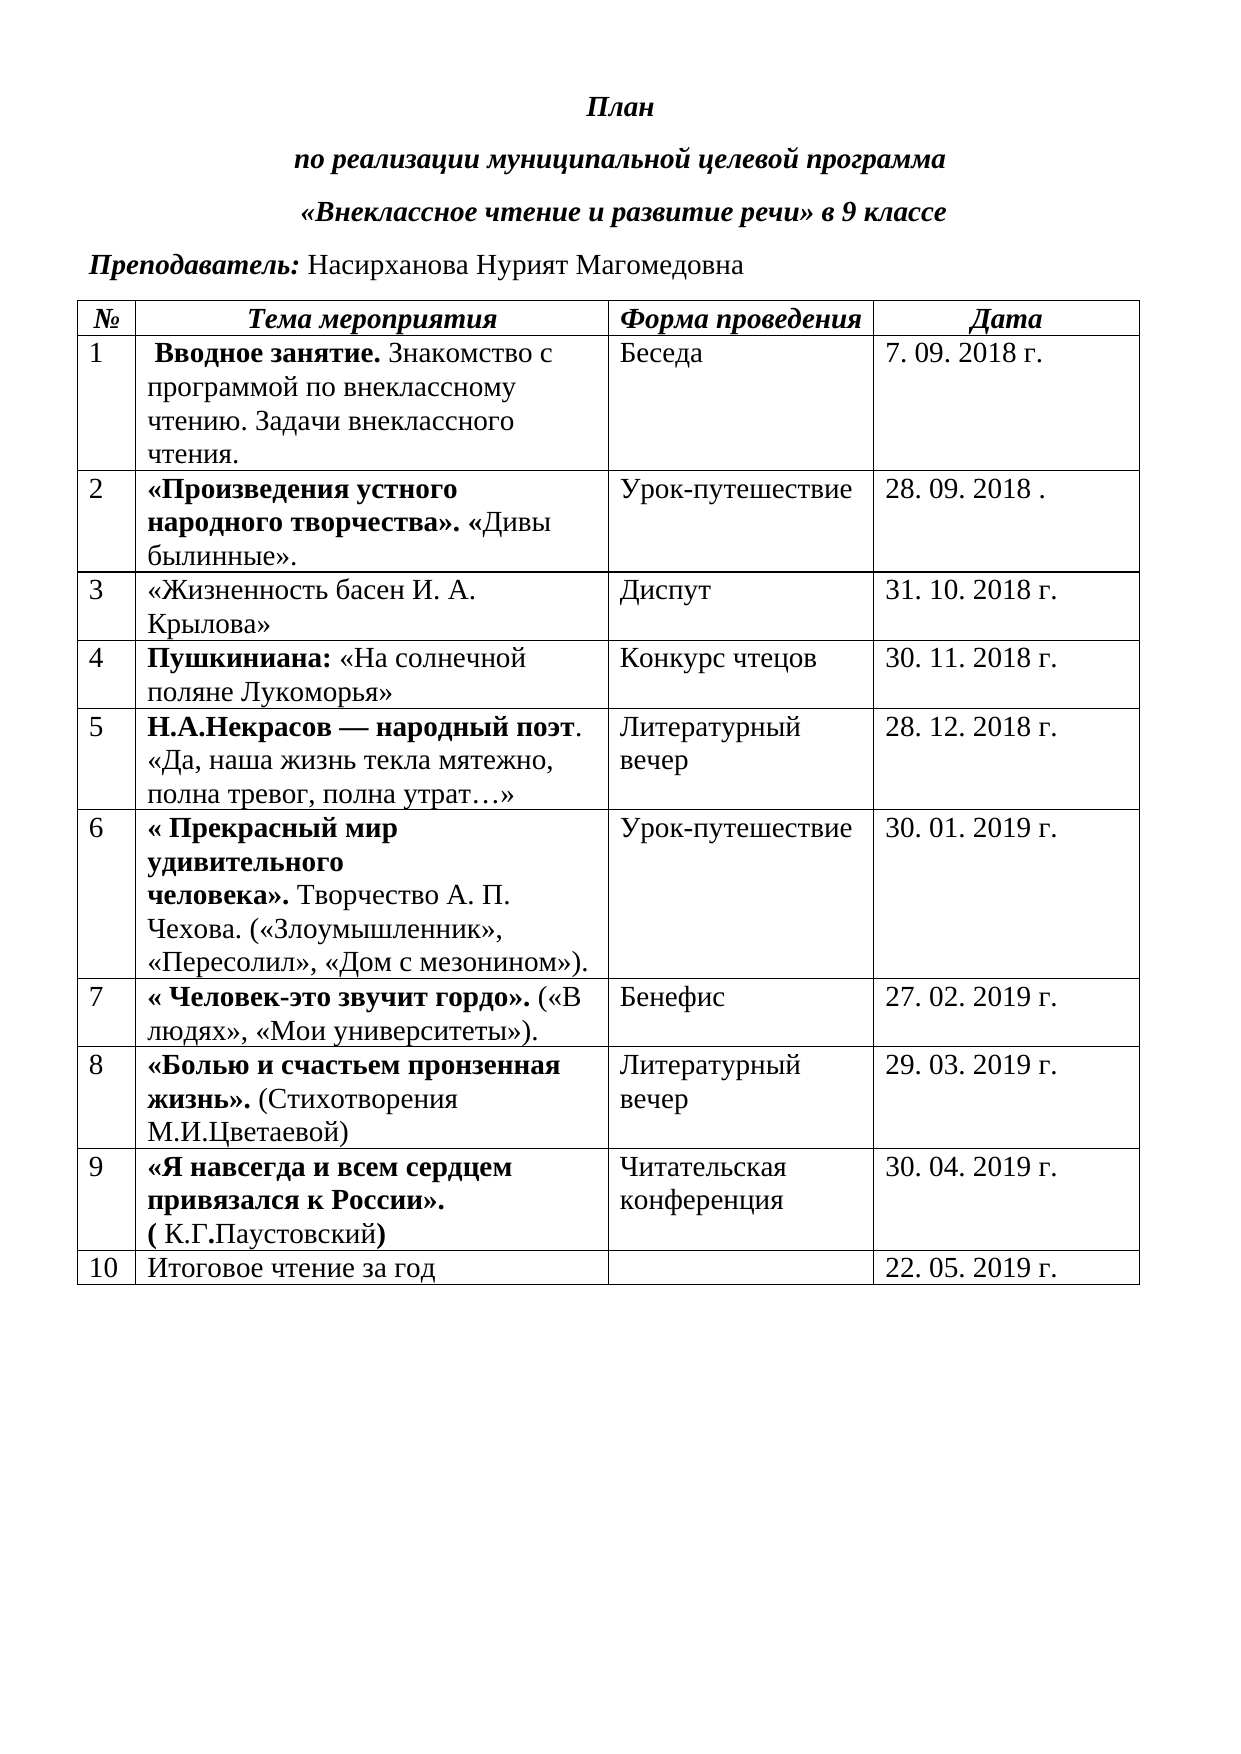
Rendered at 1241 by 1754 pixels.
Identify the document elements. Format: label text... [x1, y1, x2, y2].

table_cell Диспут [609, 573, 873, 639]
table_cell 28. 12. 2018 г. [874, 709, 1139, 809]
table_cell 6 [78, 810, 135, 978]
table_cell Бенефис [609, 979, 873, 1046]
table_cell 8 [78, 1047, 135, 1148]
table_cell 28. 09. 2018 . [874, 471, 1139, 571]
text «Внеклассное чтение и развитие речи» в 9 классе [89, 194, 1152, 228]
table_cell Конкурс чтецов [609, 641, 873, 708]
table_cell «Жизненность басен И. А. Крылова» [136, 573, 608, 639]
table_cell 30. 01. 2019 г. [874, 810, 1139, 978]
table_cell Литературный вечер [609, 1047, 873, 1148]
table_cell Пушкиниана: «На солнечной поляне Лукоморья» [136, 641, 608, 708]
table_cell 30. 04. 2019 г. [874, 1149, 1139, 1249]
table_cell 22. 05. 2019 г. [874, 1251, 1139, 1284]
table_cell 5 [78, 709, 135, 809]
table_header № [78, 301, 135, 334]
table_cell Урок-путешествие [609, 810, 873, 978]
table_cell 30. 11. 2018 г. [874, 641, 1139, 708]
table_cell Вводное занятие. Знакомство с программой по внеклассному чтению. Задачи внеклассного чтения. [136, 336, 608, 470]
table_cell 27. 02. 2019 г. [874, 979, 1139, 1046]
table_cell «Я навсегда и всем сердцем привязался к России». ( К.Г.Паустовский) [136, 1149, 608, 1249]
table_cell 7. 09. 2018 г. [874, 336, 1139, 470]
table_header Дата [874, 301, 1139, 334]
table_cell [609, 1251, 873, 1284]
table_cell 4 [78, 641, 135, 708]
table_cell 31. 10. 2018 г. [874, 573, 1139, 639]
table_cell Читательская конференция [609, 1149, 873, 1249]
table_cell «Болью и счастьем пронзенная жизнь». (Стихотворения М.И.Цветаевой) [136, 1047, 608, 1148]
table_cell 9 [78, 1149, 135, 1249]
text по реализации муниципальной целевой программа [89, 141, 1152, 175]
text План [89, 89, 1152, 122]
table_cell Урок-путешествие [609, 471, 873, 571]
table_cell 2 [78, 471, 135, 571]
table_cell 10 [78, 1251, 135, 1284]
table_header Форма проведения [609, 301, 873, 334]
table_header Тема мероприятия [136, 301, 608, 334]
text Преподаватель: Насирханова Нурият Магомедовна [89, 247, 1152, 281]
table_cell «Произведения устного народного творчества». «Дивы былинные». [136, 471, 608, 571]
table_cell 1 [78, 336, 135, 470]
table_cell « Человек-это звучит гордо». («В людях», «Мои университеты»). [136, 979, 608, 1046]
table_cell 3 [78, 573, 135, 639]
table_cell Беседа [609, 336, 873, 470]
table_cell Н.А.Некрасов — народный поэт. «Да, наша жизнь текла мятежно, полна тревог, полна утрат…» [136, 709, 608, 809]
table_cell 7 [78, 979, 135, 1046]
table_cell 29. 03. 2019 г. [874, 1047, 1139, 1148]
table_cell Литературный вечер [609, 709, 873, 809]
table_cell Итоговое чтение за год [136, 1251, 608, 1284]
table_cell « Прекрасный мир удивительного человека». Творчество А. П. Чехова. («Злоумышленник», «Пересолил», «Дом с мезонином»). [136, 810, 608, 978]
